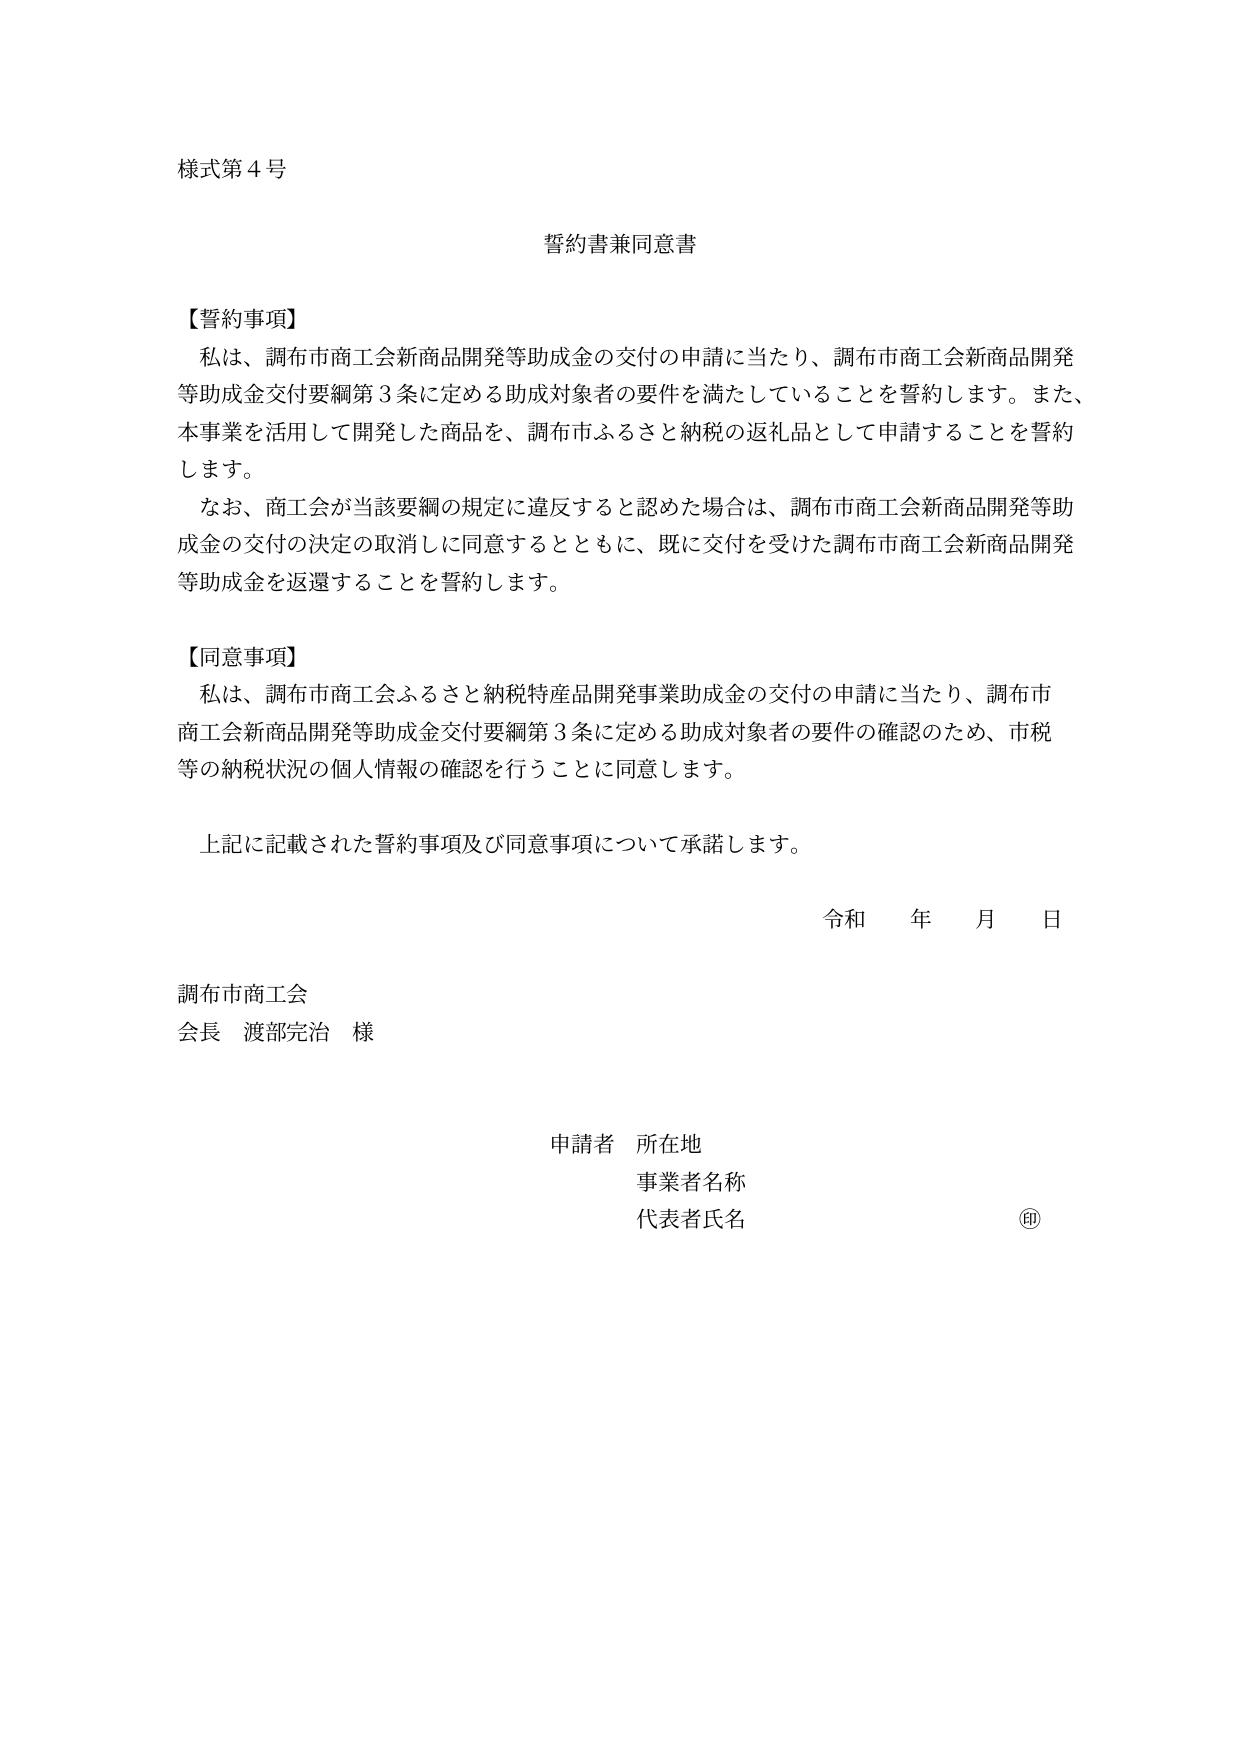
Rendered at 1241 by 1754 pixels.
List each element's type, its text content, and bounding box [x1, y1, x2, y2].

text 【同意事項】 [177, 637, 1063, 675]
text 事業者名称 [177, 1162, 1063, 1200]
text 私は、調布市商工会新商品開発等助成金の交付の申請に当たり、調布市商工会新商品開発等助成金交付要綱第３条に定める助成対象者の要件を満たしていることを誓約します。また、本事業を活用して開発した商品を、調布市ふるさと納税の返礼品として申請することを誓約します。 [177, 337, 1080, 487]
text 調布市商工会 [177, 975, 1063, 1012]
text 様式第４号 [177, 150, 1063, 187]
text 【誓約事項】 [177, 300, 1063, 337]
text 代表者氏名 ㊞ [177, 1200, 1063, 1237]
text 会長 渡部完治 様 [177, 1012, 1063, 1050]
text なお、商工会が当該要綱の規定に違反すると認めた場合は、調布市商工会新商品開発等助成金の交付の決定の取消しに同意するとともに、既に交付を受けた調布市商工会新商品開発等助成金を返還することを誓約します。 [177, 487, 1080, 600]
text 令和 年 月 日 [177, 900, 1063, 937]
text 上記に記載された誓約事項及び同意事項について承諾します。 [177, 825, 1063, 862]
text 私は、調布市商工会ふるさと納税特産品開発事業助成金の交付の申請に当たり、調布市商工会新商品開発等助成金交付要綱第３条に定める助成対象者の要件の確認のため、市税等の納税状況の個人情報の確認を行うことに同意します。 [177, 675, 1063, 787]
text 申請者 所在地 [177, 1125, 1063, 1162]
text 誓約書兼同意書 [177, 225, 1063, 262]
